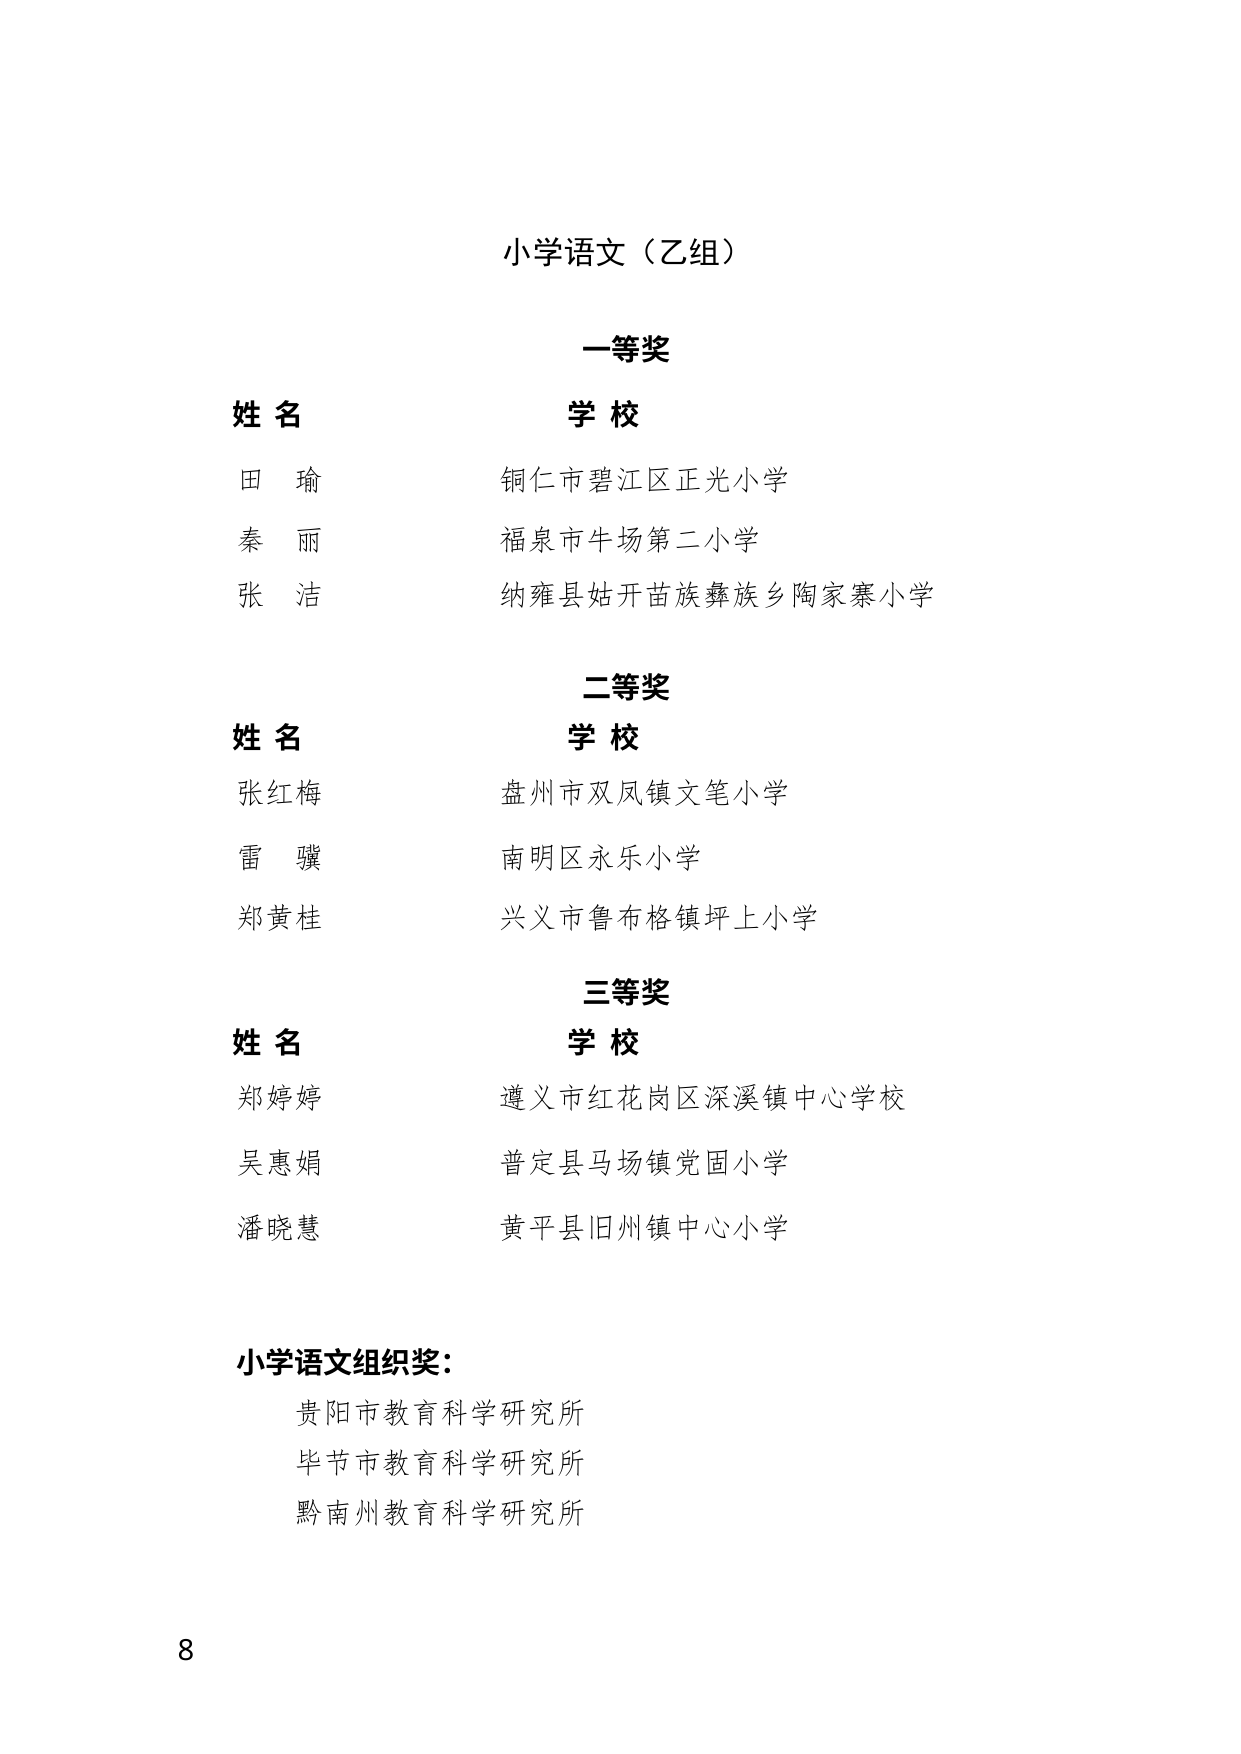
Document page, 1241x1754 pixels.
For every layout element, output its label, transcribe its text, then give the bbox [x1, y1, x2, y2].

text 潘晓慧 黄平县旧州镇中心小学 [177, 1193, 1075, 1258]
text 二等奖 [177, 658, 1075, 708]
text 一等奖 [177, 316, 1075, 381]
text 雷 骥 南明区永乐小学 [177, 823, 1075, 888]
text 郑黄桂 兴义市鲁布格镇坪上小学 [177, 888, 1075, 938]
text 张 洁 纳雍县姑开苗族彝族乡陶家寨小学 [177, 561, 1075, 626]
text 小学语文组织奖： [177, 1333, 1075, 1383]
text 姓 名 学 校 [177, 1013, 1075, 1063]
text 小学语文（乙组） [177, 218, 1075, 283]
text 姓 名 学 校 [177, 381, 1075, 446]
text 郑婷婷 遵义市红花岗区深溪镇中心学校 [177, 1063, 1075, 1128]
text 吴惠娟 普定县马场镇党固小学 [177, 1128, 1075, 1193]
text 毕节市教育科学研究所 [177, 1433, 1075, 1483]
text 姓 名 学 校 [177, 708, 1075, 758]
text 贵阳市教育科学研究所 [177, 1383, 1075, 1433]
text 张红梅 盘州市双凤镇文笔小学 [177, 758, 1075, 823]
text 三等奖 [177, 963, 1075, 1013]
text 秦 丽 福泉市牛场第二小学 [177, 511, 1075, 561]
text 田 瑜 铜仁市碧江区正光小学 [177, 446, 1075, 511]
text 黔南州教育科学研究所 [177, 1483, 1075, 1533]
